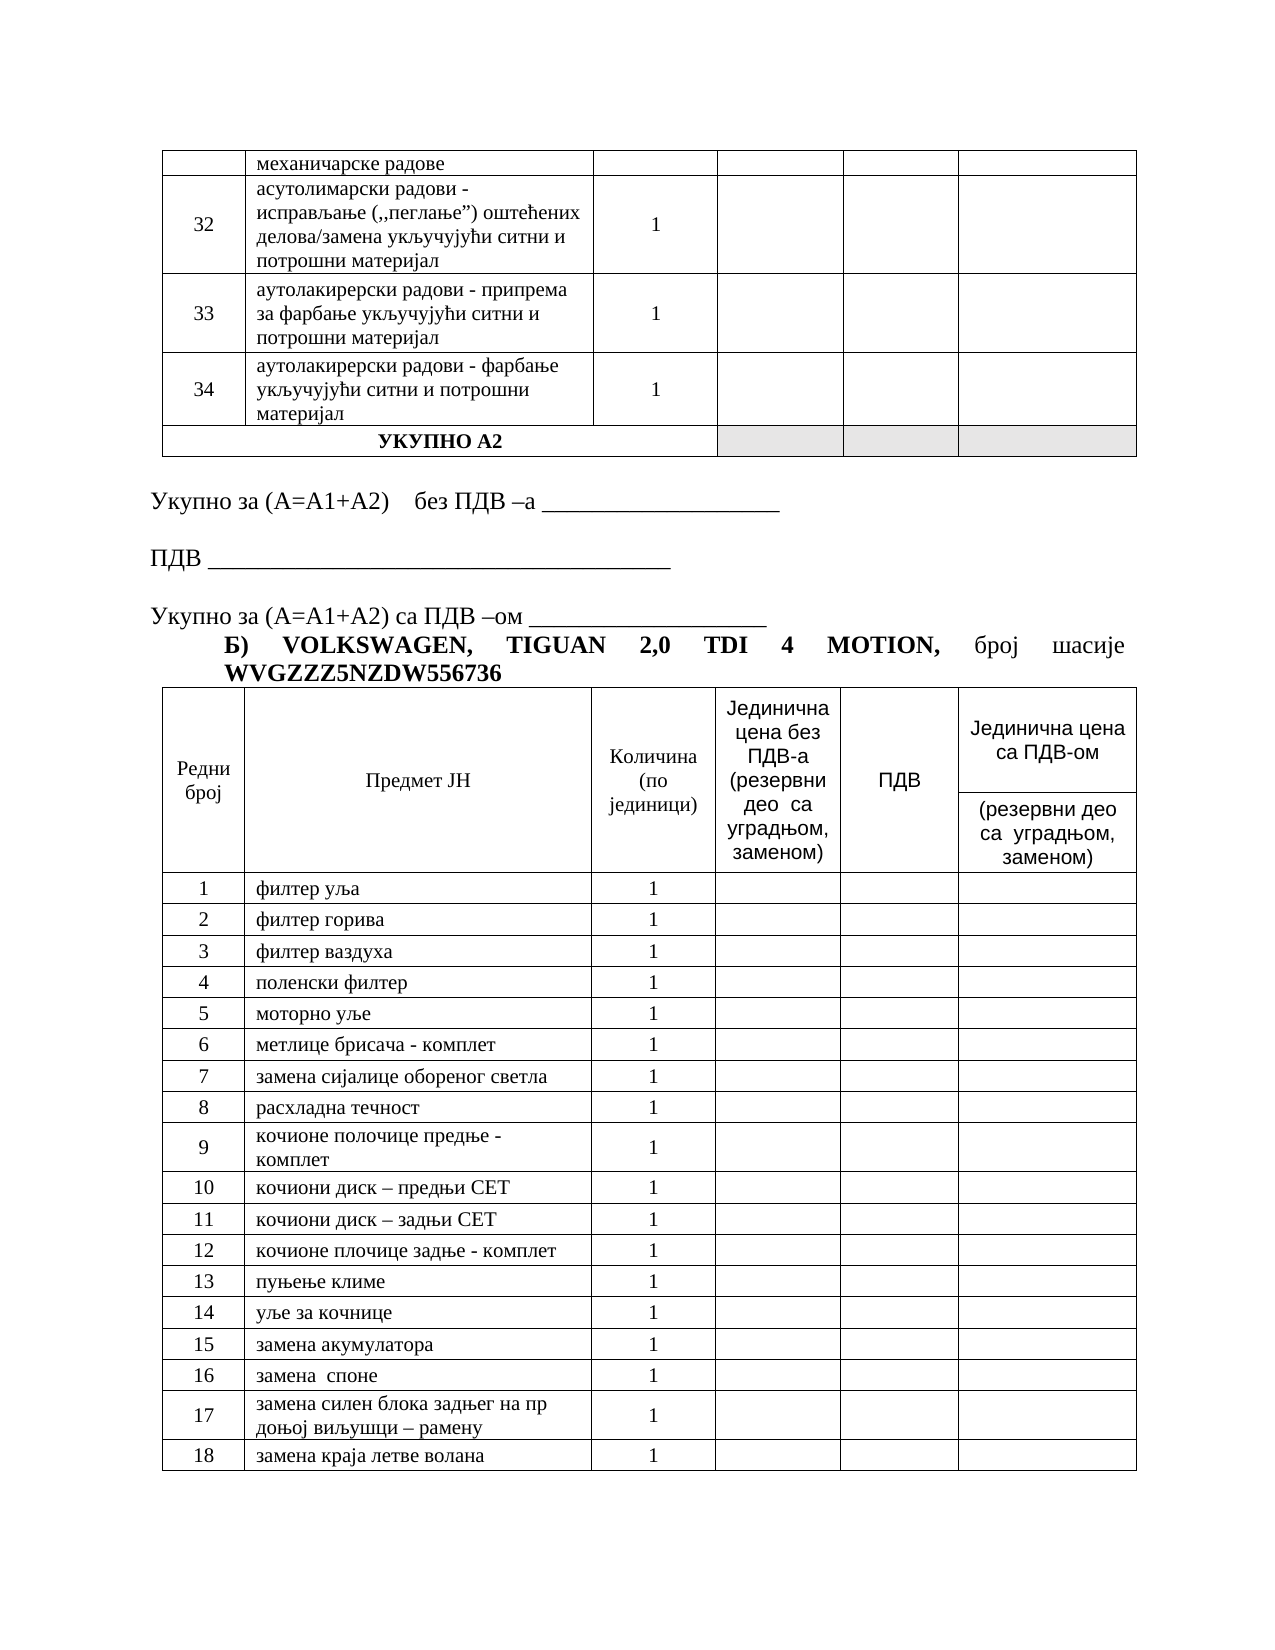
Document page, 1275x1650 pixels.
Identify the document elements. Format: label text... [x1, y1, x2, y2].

table_cell 1 [592, 1172, 715, 1202]
table_cell [718, 426, 843, 456]
table_cell [959, 176, 1136, 272]
table_cell [716, 936, 840, 966]
table_cell [841, 1360, 958, 1390]
table_header Јединична цена без ПДВ-а (резервни део са уградњом, заменом) [716, 688, 840, 872]
table_cell филтер горива [245, 904, 591, 934]
table_cell замена краја летве волана [245, 1440, 591, 1470]
table_cell 1 [594, 274, 717, 352]
table_cell 1 [592, 967, 715, 997]
table_cell [959, 151, 1136, 175]
table_cell 34 [163, 353, 245, 425]
table_cell [959, 873, 1136, 903]
table_cell 1 [592, 1391, 715, 1439]
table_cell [246, 151, 593, 175]
table_cell 16 [163, 1360, 244, 1390]
table_cell [959, 1266, 1136, 1296]
table_cell [716, 1123, 840, 1171]
table_cell 1 [592, 1092, 715, 1122]
table_cell 31 [163, 151, 245, 175]
table_cell [841, 1391, 958, 1439]
table_cell [959, 353, 1136, 425]
table_cell [959, 1440, 1136, 1470]
table_cell [841, 1329, 958, 1359]
table_cell 1 [592, 1440, 715, 1470]
table_cell УКУПНО А2 [163, 426, 717, 456]
table_cell [716, 998, 840, 1028]
table_cell 1 [163, 873, 244, 903]
table_cell [716, 1061, 840, 1091]
table_cell 1 [592, 998, 715, 1028]
table_cell [959, 1061, 1136, 1091]
table_cell 1 [592, 1297, 715, 1327]
table_header Редни број [163, 688, 244, 872]
table_cell замена сијалице обореног светла [245, 1061, 591, 1091]
table_cell [959, 1391, 1136, 1439]
table_cell [841, 1235, 958, 1265]
table_cell поленски филтер [245, 967, 591, 997]
table_cell [841, 1092, 958, 1122]
table_cell 18 [163, 1440, 244, 1470]
table_cell 1 [592, 904, 715, 934]
table_cell 1 [592, 1360, 715, 1390]
table_cell [716, 904, 840, 934]
text Укупно за (А=А1+А2) без ПДВ –а ___________________ [150, 486, 1125, 515]
table_cell филтер уља [245, 873, 591, 903]
table_header Количина (по јединици) [592, 688, 715, 872]
table_cell 1 [592, 1029, 715, 1059]
table_cell [959, 998, 1136, 1028]
table_cell кочионе полочице предње - комплет [245, 1123, 591, 1171]
table_cell кочиони диск – предњи СЕТ [245, 1172, 591, 1202]
table_header Јединична цена са ПДВ-ом [959, 688, 1136, 792]
table_cell 1 [592, 1329, 715, 1359]
table_cell 32 [163, 176, 245, 272]
table_cell [841, 1440, 958, 1470]
table_cell [716, 873, 840, 903]
table_cell 1 [594, 151, 717, 175]
table_cell [959, 1329, 1136, 1359]
table_cell [959, 1029, 1136, 1059]
table_cell 1 [592, 1123, 715, 1171]
table_cell 11 [163, 1204, 244, 1234]
text Б) VOLKSWAGEN, TIGUAN 2,0 TDI 4 MOTION, број шасије WVGZZZ5NZDW556736 [224, 630, 1125, 687]
table_cell [841, 904, 958, 934]
table_cell 1 [592, 873, 715, 903]
table_cell [959, 1092, 1136, 1122]
table_cell [844, 353, 958, 425]
table_cell [716, 1235, 840, 1265]
table_cell [959, 1204, 1136, 1234]
table_cell 1 [592, 1204, 715, 1234]
table_cell 3 [163, 936, 244, 966]
table_cell [844, 151, 958, 175]
table_cell [841, 1204, 958, 1234]
text ПДВ _____________________________________ [150, 543, 1125, 572]
table_cell [844, 426, 958, 456]
table_cell [959, 1235, 1136, 1265]
table_cell 5 [163, 998, 244, 1028]
table_cell [718, 353, 843, 425]
table_cell филтер ваздуха [245, 936, 591, 966]
table_cell 1 [592, 936, 715, 966]
table_cell 6 [163, 1029, 244, 1059]
table_cell [959, 1123, 1136, 1171]
table_cell [716, 1440, 840, 1470]
table_cell 1 [592, 1235, 715, 1265]
table_cell 1 [594, 176, 717, 272]
table_cell [959, 1360, 1136, 1390]
table_cell [841, 967, 958, 997]
table_cell [718, 274, 843, 352]
table_cell [959, 904, 1136, 934]
table_header ПДВ [841, 688, 958, 872]
table_cell кочиони диск – задњи СЕТ [245, 1204, 591, 1234]
table_cell [716, 1360, 840, 1390]
table_cell [716, 1391, 840, 1439]
table_cell аутолакирерски радови - фарбање укључујући ситни и потрошни материјал [246, 353, 593, 425]
table_cell [841, 873, 958, 903]
table_cell замена акумулатора [245, 1329, 591, 1359]
table_cell 17 [163, 1391, 244, 1439]
table_cell [716, 1029, 840, 1059]
table_cell [841, 1266, 958, 1296]
table_cell 13 [163, 1266, 244, 1296]
table_cell 8 [163, 1092, 244, 1122]
table_cell [959, 1297, 1136, 1327]
table_cell [959, 426, 1136, 456]
table_cell 7 [163, 1061, 244, 1091]
table_cell [959, 274, 1136, 352]
table_cell 15 [163, 1329, 244, 1359]
table_cell [844, 274, 958, 352]
table_header Предмет ЈН [245, 688, 591, 872]
table_cell расхладна течност [245, 1092, 591, 1122]
table_cell [841, 1061, 958, 1091]
table_cell [841, 1123, 958, 1171]
table_cell [844, 176, 958, 272]
table_cell (резервни део са уградњом, заменом) [959, 793, 1136, 872]
table_cell [716, 1297, 840, 1327]
table_cell замена спонe [245, 1360, 591, 1390]
table_cell [718, 151, 843, 175]
table_cell аутолакирерски радови - припрема за фарбање укључујући ситни и потрошни материјал [246, 274, 593, 352]
table_cell 1 [594, 353, 717, 425]
table_cell [841, 936, 958, 966]
table_cell 9 [163, 1123, 244, 1171]
text Укупно за (А=А1+А2) са ПДВ –ом ___________________ [150, 601, 1125, 630]
table_cell [959, 1172, 1136, 1202]
table_cell пуњење климе [245, 1266, 591, 1296]
table_cell [841, 1029, 958, 1059]
table_cell 1 [592, 1266, 715, 1296]
table_cell [841, 998, 958, 1028]
table_cell [716, 1092, 840, 1122]
table_cell [841, 1172, 958, 1202]
table_cell 1 [592, 1061, 715, 1091]
table_cell 12 [163, 1235, 244, 1265]
table_cell асутолимарски радови - исправљање (,,пеглање”) оштећених делова/замена укључујући ситни и потрошни материјал [246, 176, 593, 272]
table_cell 2 [163, 904, 244, 934]
table_cell уље за кочнице [245, 1297, 591, 1327]
table_cell [716, 1204, 840, 1234]
table_cell 14 [163, 1297, 244, 1327]
table_cell метлице брисача - комплет [245, 1029, 591, 1059]
table_cell [716, 967, 840, 997]
table_cell 4 [163, 967, 244, 997]
table_cell [716, 1329, 840, 1359]
table_cell [716, 1172, 840, 1202]
table_cell [959, 936, 1136, 966]
table_cell моторно уље [245, 998, 591, 1028]
table_cell [716, 1266, 840, 1296]
table_cell 10 [163, 1172, 244, 1202]
table_cell [959, 967, 1136, 997]
table_cell 33 [163, 274, 245, 352]
table_cell замена силен блока задњег на пр доњој виљушци – рамену [245, 1391, 591, 1439]
table_cell кочионе плочице задње - комплет [245, 1235, 591, 1265]
table_cell [718, 176, 843, 272]
table_cell [841, 1297, 958, 1327]
